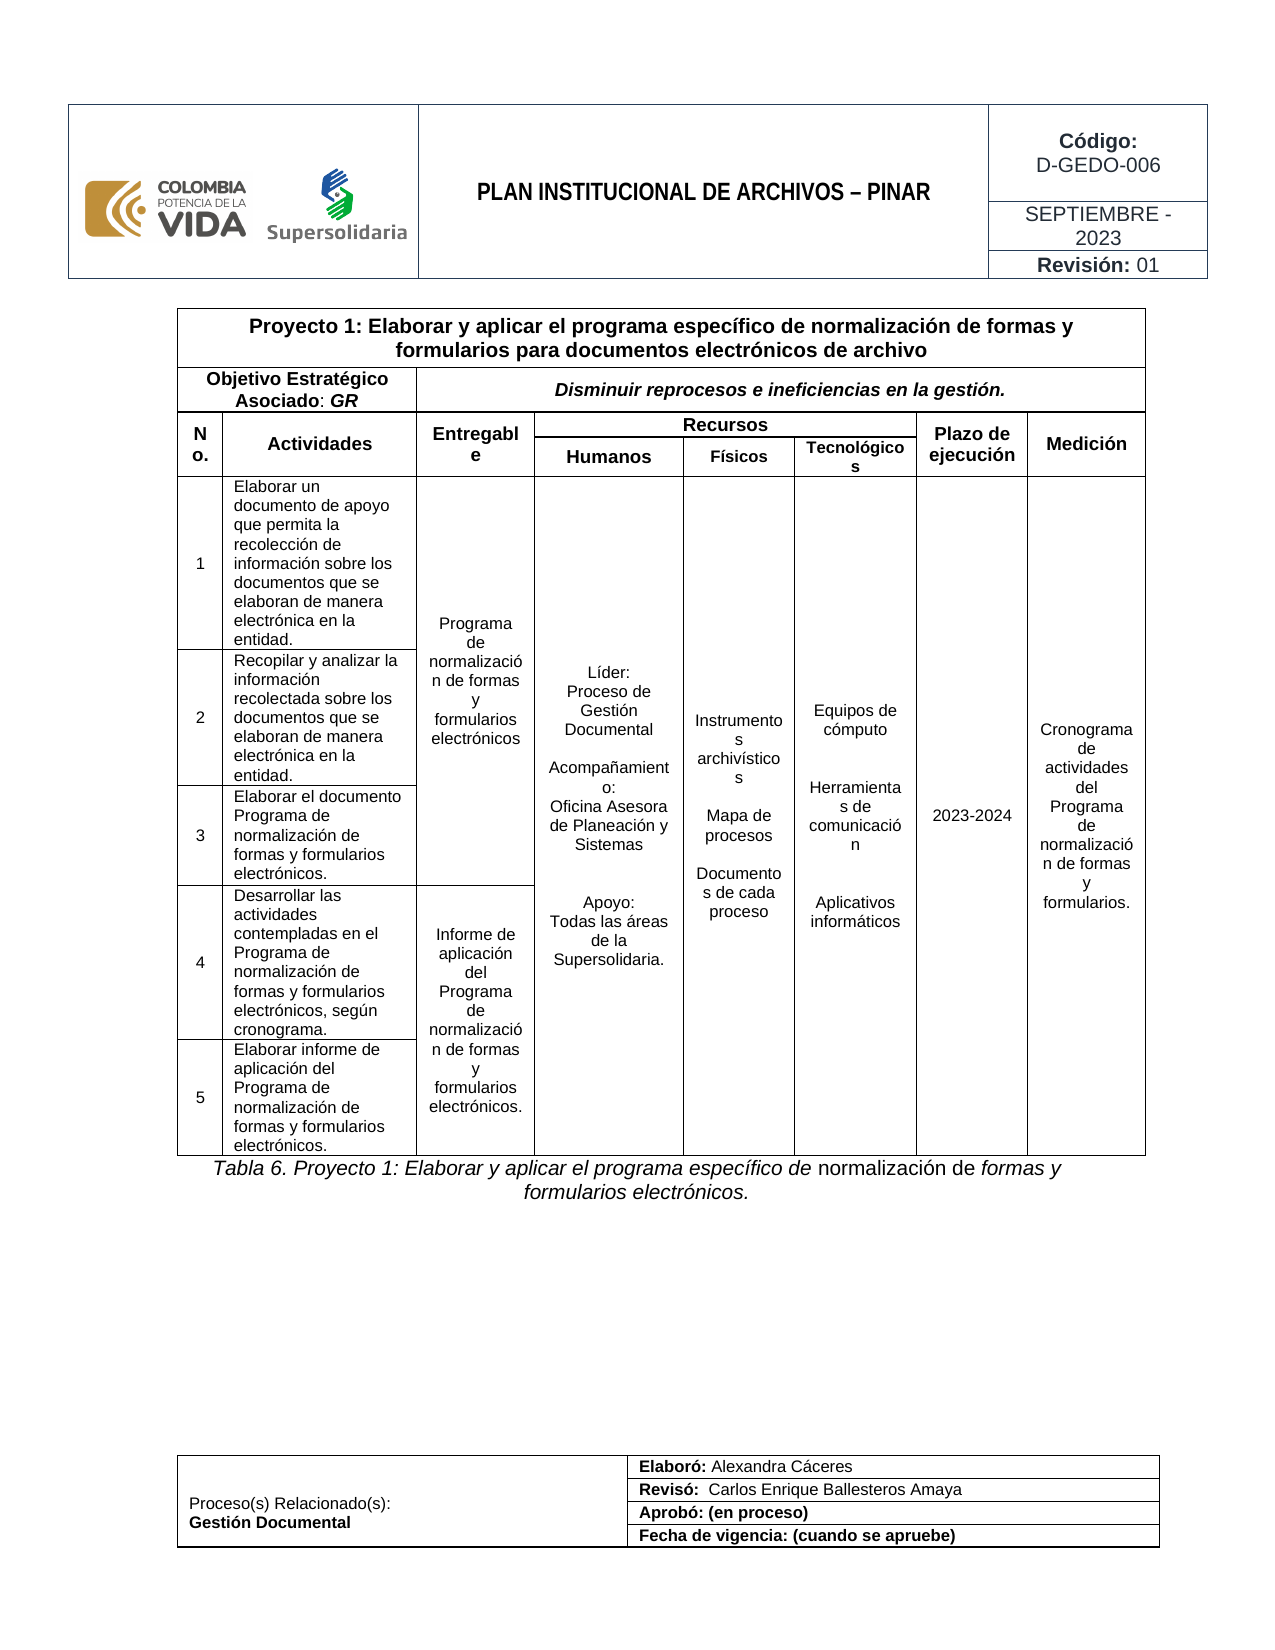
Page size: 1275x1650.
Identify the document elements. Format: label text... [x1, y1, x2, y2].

picture [78, 171, 254, 243]
table_cell 1 [178, 477, 222, 649]
picture [259, 164, 416, 245]
table_cell Recopilar y analizar la información recolectada sobre los documentos que se elaboran de manera electrónica en la entidad. [223, 650, 416, 784]
table_cell 2 [178, 650, 222, 784]
table_cell Informe de aplicación del Programa de normalización de formas y formularios electrónicos. [417, 886, 534, 1155]
table_cell Actividades [223, 413, 416, 476]
table_cell Elaborar el documento Programa de normalización de formas y formularios electrónicos. [223, 786, 416, 884]
table_cell Instrumentos archivísticos Mapa de procesos Documentos de cada proceso [684, 477, 794, 1155]
table_cell Disminuir reprocesos e ineficiencias en la gestión. [417, 368, 1145, 411]
table_cell No. [178, 413, 222, 476]
table_cell Medición [1028, 413, 1145, 476]
table_cell Entregable [417, 413, 534, 476]
table_cell Desarrollar las actividades contempladas en el Programa de normalización de formas y formularios electrónicos, según cronograma. [223, 886, 416, 1039]
table_cell 5 [178, 1040, 222, 1155]
table_cell Programa de normalización de formas y formularios electrónicos [417, 477, 534, 884]
table_cell Objetivo Estratégico Asociado: GR [178, 368, 416, 411]
table_cell Equipos de cómputo Herramientas de comunicación Aplicativos informáticos [795, 477, 916, 1155]
table_cell Tecnológicos [795, 438, 916, 476]
table_header Proyecto 1: Elaborar y aplicar el programa específico de normalización de formas y formularios para documentos electrónicos de archivo [178, 309, 1145, 367]
table_cell Líder: Proceso de Gestión Documental Acompañamiento: Oficina Asesora de Planeación y Sistemas Apoyo: Todas las áreas de la Supersolidaria. [535, 477, 683, 1155]
table_cell Físicos [684, 438, 794, 476]
table_cell Plazo de ejecución [917, 413, 1027, 476]
table_cell 4 [178, 886, 222, 1039]
table_cell Elaborar un documento de apoyo que permita la recolección de información sobre los documentos que se elaboran de manera electrónica en la entidad. [223, 477, 416, 649]
table_cell 3 [178, 786, 222, 884]
table_cell Elaborar informe de aplicación del Programa de normalización de formas y formularios electrónicos. [223, 1040, 416, 1155]
table_cell Recursos [535, 413, 916, 436]
table_cell Cronograma de actividades del Programa de normalización de formas y formularios. [1028, 477, 1145, 1155]
table_cell Humanos [535, 438, 683, 476]
table_cell 2023-2024 [917, 477, 1027, 1155]
